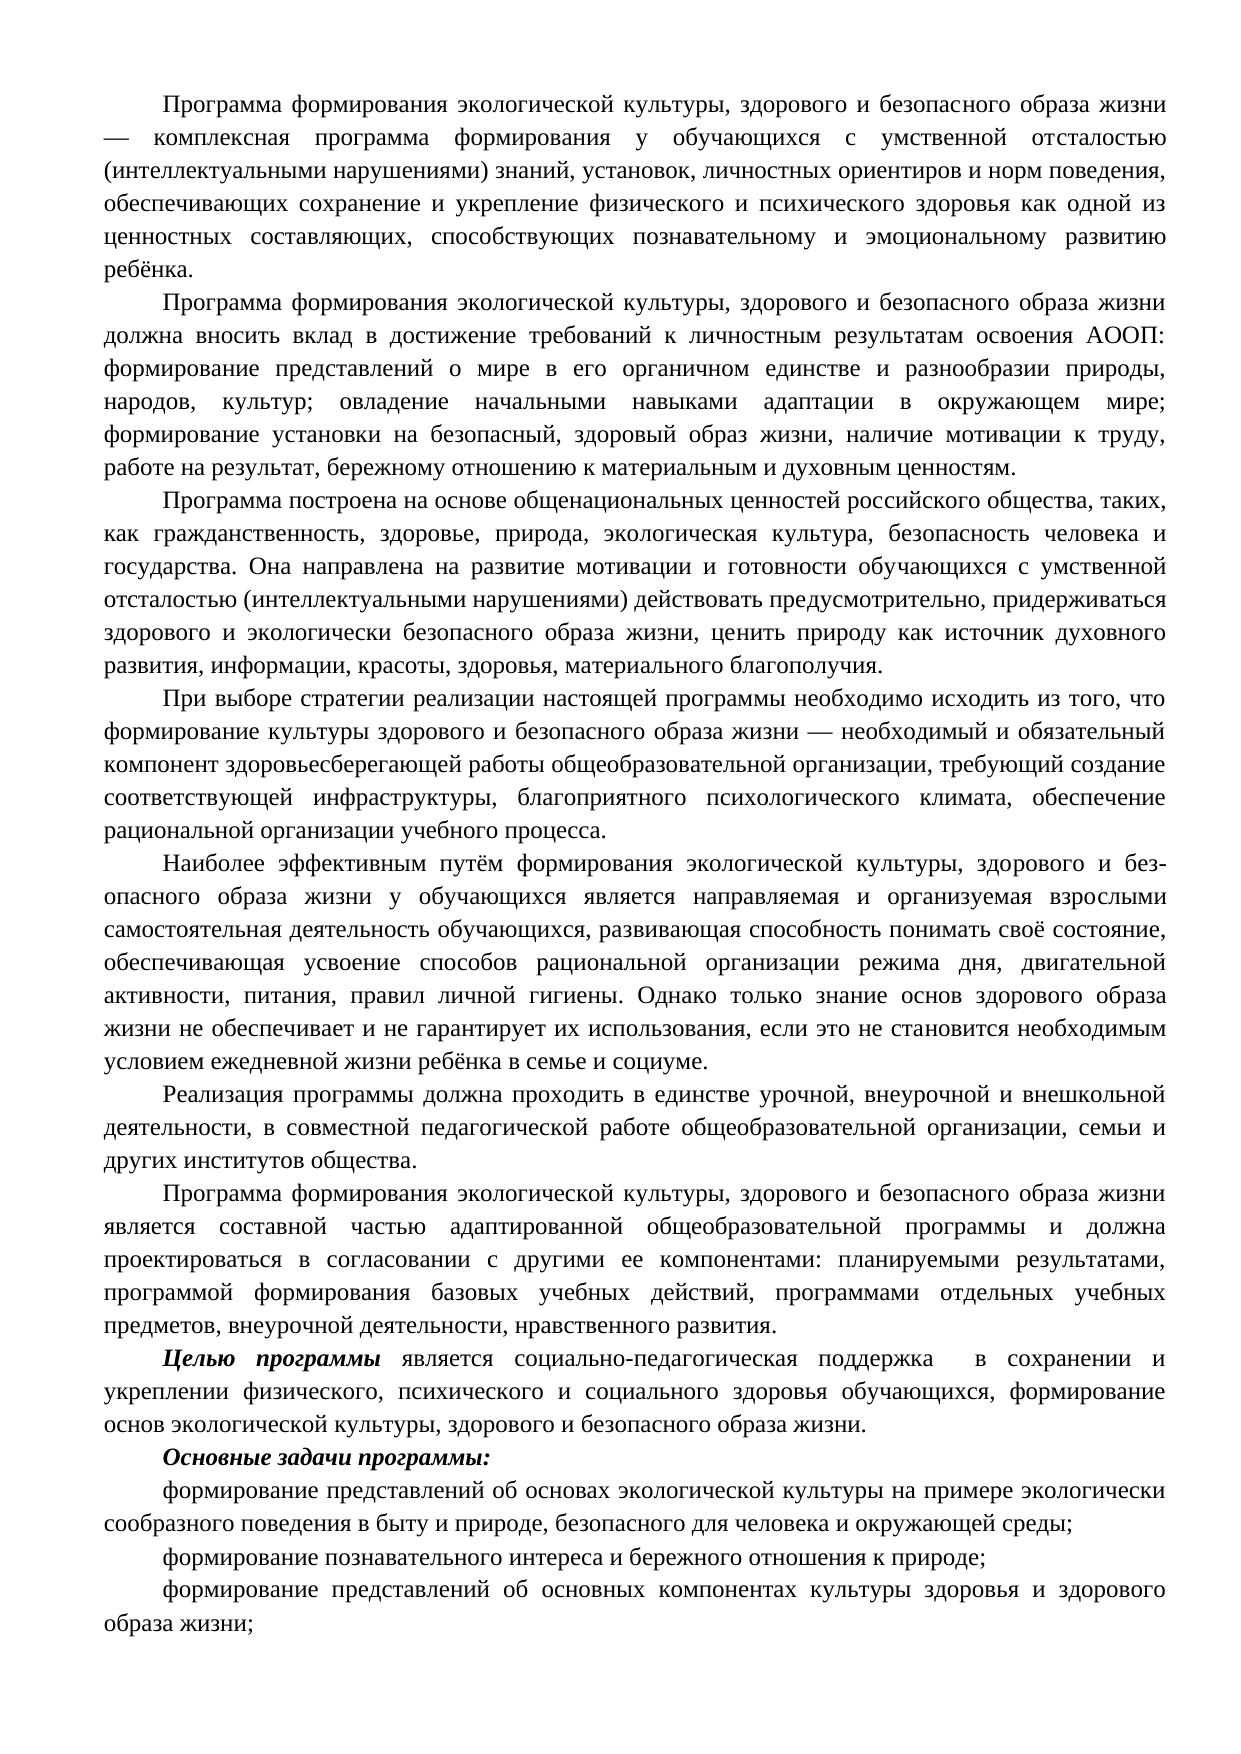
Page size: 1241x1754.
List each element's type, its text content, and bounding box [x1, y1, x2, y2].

text Программа построена на основе общенациональных ценностей российского общества, таких, как гражданственность, здоровье, природа, экологическая культура, безопасность человека и государства. Она направлена на развитие мотивации и готовности обучающихся с умственной отсталостью (интеллектуальными нарушениями) действовать предусмотрительно, придерживаться здорового и экологически безопасного образа жизни, ценить природу как источник духовного развития, информации, красоты, здоровья, материального благополучия. [103, 485, 1167, 679]
text Программа формирования экологической культуры, здорового и безопасного образа жизни — комплексная программа формирования у обучающихся с умственной отсталостью (интеллектуальными нарушениями) знаний, установок, личностных ориентиров и норм поведения, обеспечивающих сохранение и укрепление физического и психического здоровья как одной из ценностных составляющих, способствующих познавательному и эмоциональному развитию ребёнка. [103, 89, 1167, 282]
text формирование познавательного интереса и бережного отношения к природе; [103, 1542, 1167, 1570]
text Целью программы является социально-педагогическая поддержка в сохранении и укреплении физического, психического и социального здоровья обучающихся, формирование основ экологической культуры, здорового и безопасного образа жизни. [103, 1343, 1167, 1438]
text При выборе стратегии реализации настоящей программы необходимо исходить из того, что формирование культуры здорового и безопасного образа жизни — необходимый и обязательный компонент здоровьесберегающей работы общеобразовательной организации, требующий создание соответствующей инфраструктуры, благоприятного психологического климата, обеспечение рациональной организации учебного процесса. [103, 683, 1167, 844]
text формирование представлений об основах экологической культуры на примере экологически сообразного поведения в быту и природе, безопасного для человека и окружающей среды; [103, 1476, 1167, 1537]
text Реализация программы должна проходить в единстве урочной, внеурочной и внешкольной деятельности, в совместной педагогической работе общеобразовательной организации, семьи и других институтов общества. [103, 1079, 1167, 1174]
text формирование представлений об основных компонентах культуры здоровья и здорового образа жизни; [103, 1574, 1167, 1636]
text Программа формирования экологической культуры, здорового и безопасного образа жизни должна вносить вклад в достижение требований к личностным результатам освоения АООП: формирование представлений о мире в его органичном единстве и разнообразии природы, народов, культур; овладение начальными навыками адаптации в окружающем мире; формирование установки на безопасный, здоровый образ жизни, наличие мотивации к труду, работе на результат, бережному отношению к материальным и духовным ценностям. [103, 287, 1167, 481]
text Основные задачи программы: [103, 1442, 1167, 1471]
text Наиболее эффективным путём формирования экологической культуры, здорового и безопасного образа жизни у обучающихся является направляемая и организуемая взрослыми самостоятельная деятельность обучающихся, развивающая способность понимать своё состояние, обеспечивающая усвоение способов рациональной организации режима дня, двигательной активности, питания, правил личной гигиены. Однако только знание основ здорового образа жизни не обеспечивает и не гарантирует их использования, если это не становится необходимым условием ежедневной жизни ребёнка в семье и социуме. [103, 848, 1167, 1075]
text Программа формирования экологической культуры, здорового и безопасного образа жизни является составной частью адаптированной общеобразовательной программы и должна проектироваться в согласовании с другими ее компонентами: планируемыми результатами, программой формирования базовых учебных действий, программами отдельных учебных предметов, внеурочной деятельности, нравственного развития. [103, 1178, 1167, 1339]
